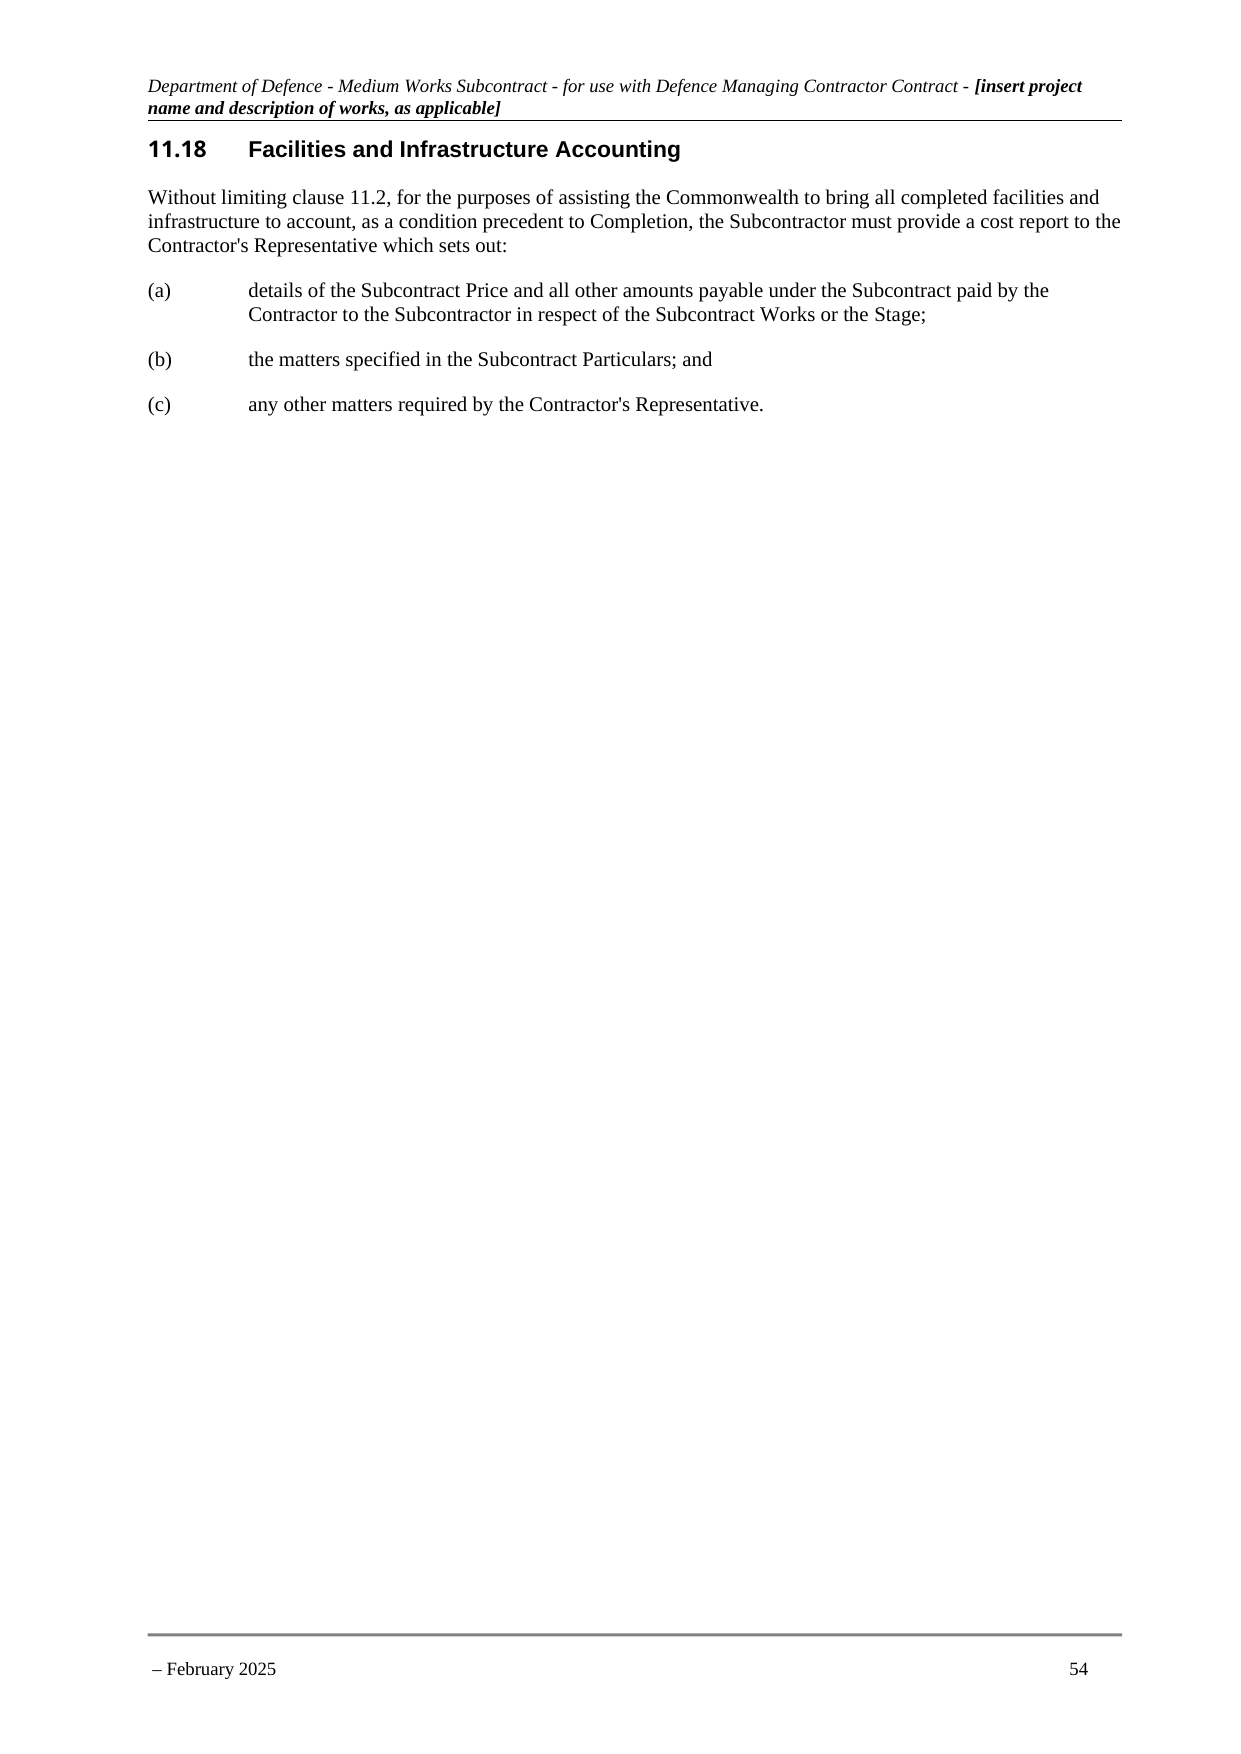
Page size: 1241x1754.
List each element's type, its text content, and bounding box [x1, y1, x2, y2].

subtitle any other matters required by the Contractor's Representative. [148, 392, 1122, 416]
subtitle details of the Subcontract Price and all other amounts payable under the Subcontract paid by the Contractor to the Subcontractor in respect of the Subcontract Works or the Stage; [148, 278, 1122, 326]
text Without limiting clause 11.2, for the purposes of assisting the Commonwealth to bring all completed facilities and infrastructure to account, as a condition precedent to Completion, the Subcontractor must provide a cost report to the Contractor's Representative which sets out: [148, 185, 1122, 257]
subtitle the matters specified in the Subcontract Particulars; and [148, 347, 1122, 371]
subtitle Facilities and Infrastructure Accounting [148, 133, 1122, 164]
